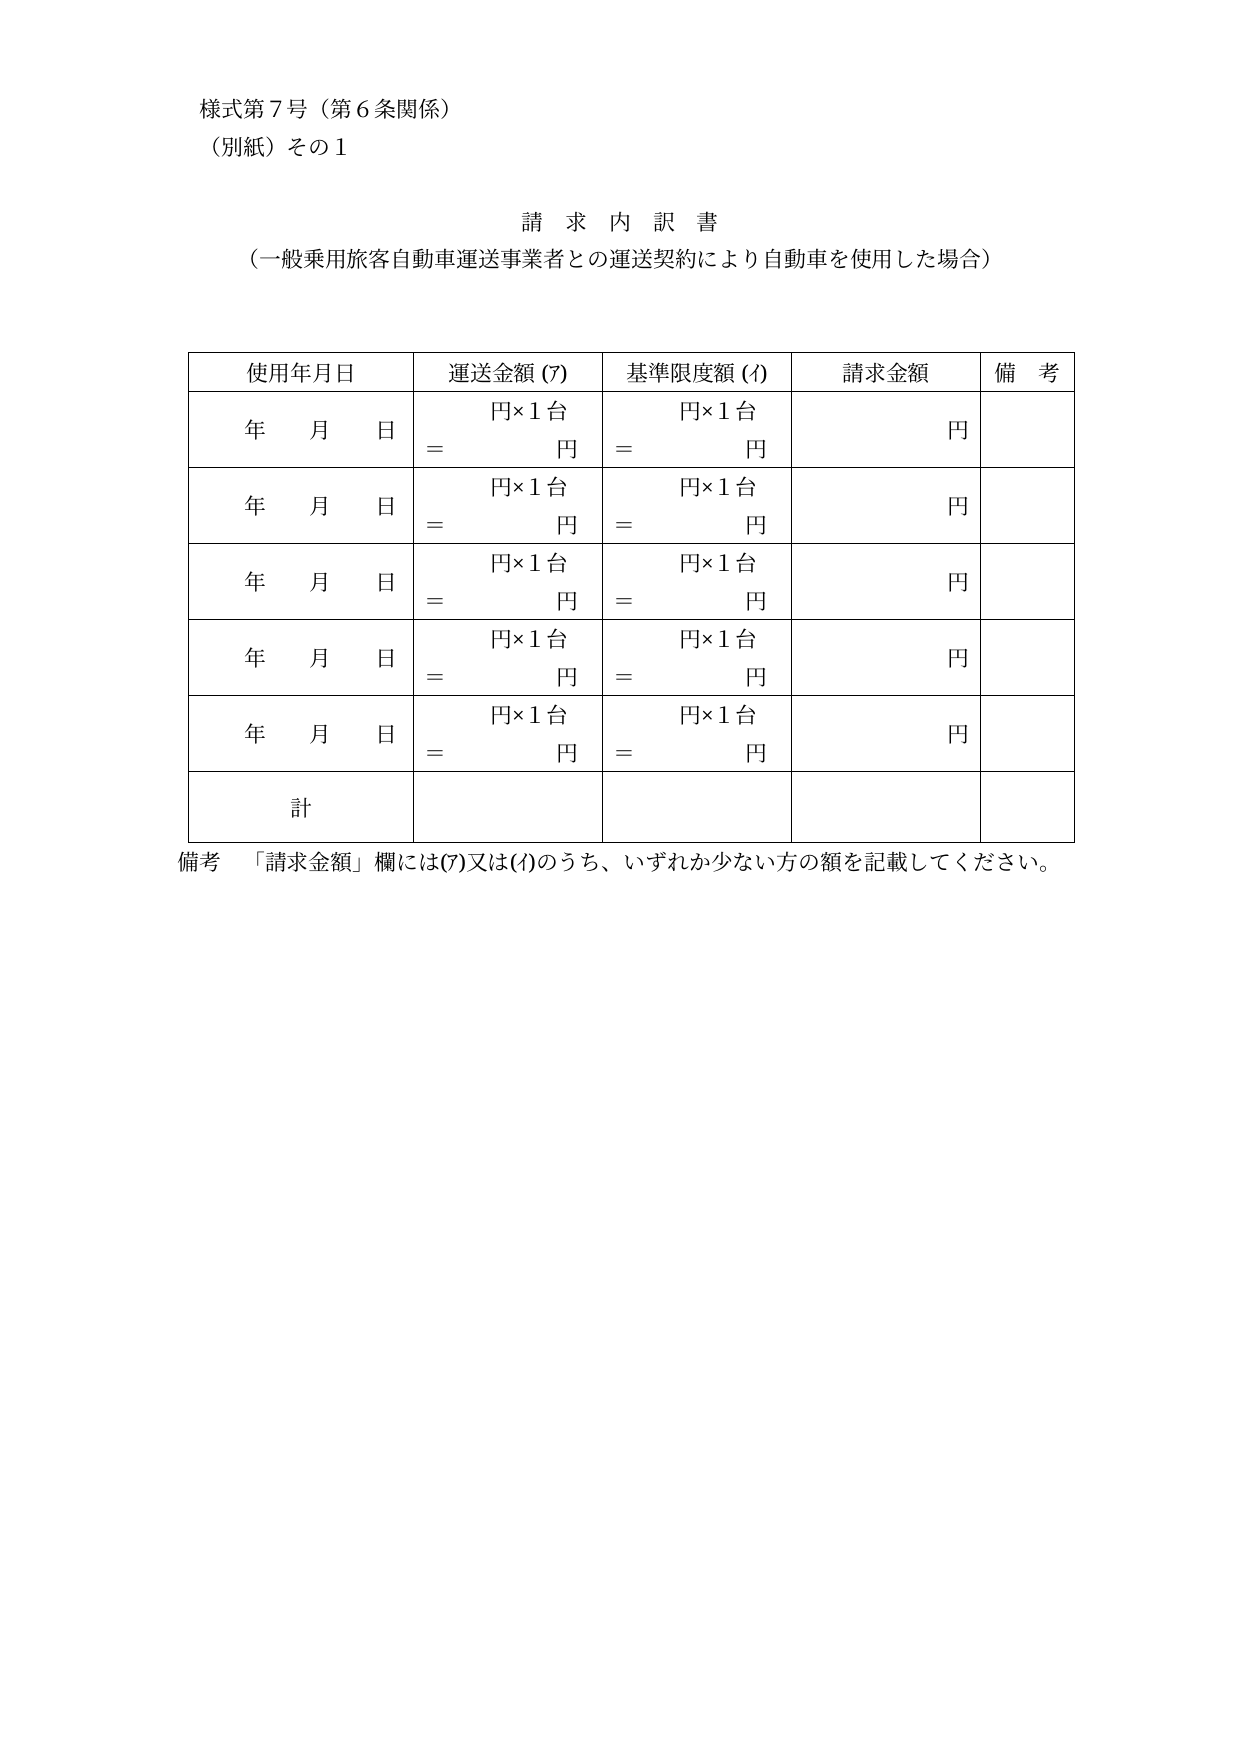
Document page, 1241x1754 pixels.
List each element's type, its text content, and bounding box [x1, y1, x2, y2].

table_header 請求金額 [792, 353, 980, 391]
table_cell 円×１台 ＝ 円 [414, 468, 602, 543]
table_cell 円×１台 ＝ 円 [603, 620, 791, 695]
table_header 運送金額 (ｱ) [414, 353, 602, 391]
table_cell [981, 696, 1074, 771]
table_cell 年 月 日 [189, 620, 413, 695]
table_header 備 考 [981, 353, 1074, 391]
table_header 使用年月日 [189, 353, 413, 391]
table_cell 円×１台 ＝ 円 [414, 392, 602, 467]
table_cell [981, 392, 1074, 467]
table_header 基準限度額 (ｲ) [603, 353, 791, 391]
table_cell [981, 772, 1074, 842]
table_cell 円 [792, 468, 980, 543]
table_cell 円×１台 ＝ 円 [603, 392, 791, 467]
table_cell [414, 772, 602, 842]
table_cell [603, 772, 791, 842]
table_cell 年 月 日 [189, 544, 413, 619]
table_cell 円 [792, 392, 980, 467]
table_cell [981, 544, 1074, 619]
text （一般乗用旅客自動車運送事業者との運送契約により自動車を使用した場合） [177, 239, 1063, 277]
table_cell 円×１台 ＝ 円 [414, 544, 602, 619]
table_cell 円 [792, 696, 980, 771]
table_cell 年 月 日 [189, 696, 413, 771]
text 様式第７号（第６条関係） [199, 89, 1063, 127]
text （別紙）その１ [199, 127, 1063, 164]
table_cell 円 [792, 620, 980, 695]
table_cell 年 月 日 [189, 392, 413, 467]
table_cell 円×１台 ＝ 円 [414, 696, 602, 771]
text 備考 「請求金額」欄には(ｱ)又は(ｲ)のうち、いずれか少ない方の額を記載してください。 [177, 843, 1078, 880]
table_cell 円×１台 ＝ 円 [603, 544, 791, 619]
table_cell 円 [792, 544, 980, 619]
table_cell 円×１台 ＝ 円 [603, 468, 791, 543]
table_cell 計 [189, 772, 413, 842]
table_cell 円×１台 ＝ 円 [603, 696, 791, 771]
table_cell 円×１台 ＝ 円 [414, 620, 602, 695]
table_cell 年 月 日 [189, 468, 413, 543]
text 請 求 内 訳 書 [177, 202, 1063, 239]
table_cell [981, 620, 1074, 695]
table_cell [792, 772, 980, 842]
table_cell [981, 468, 1074, 543]
